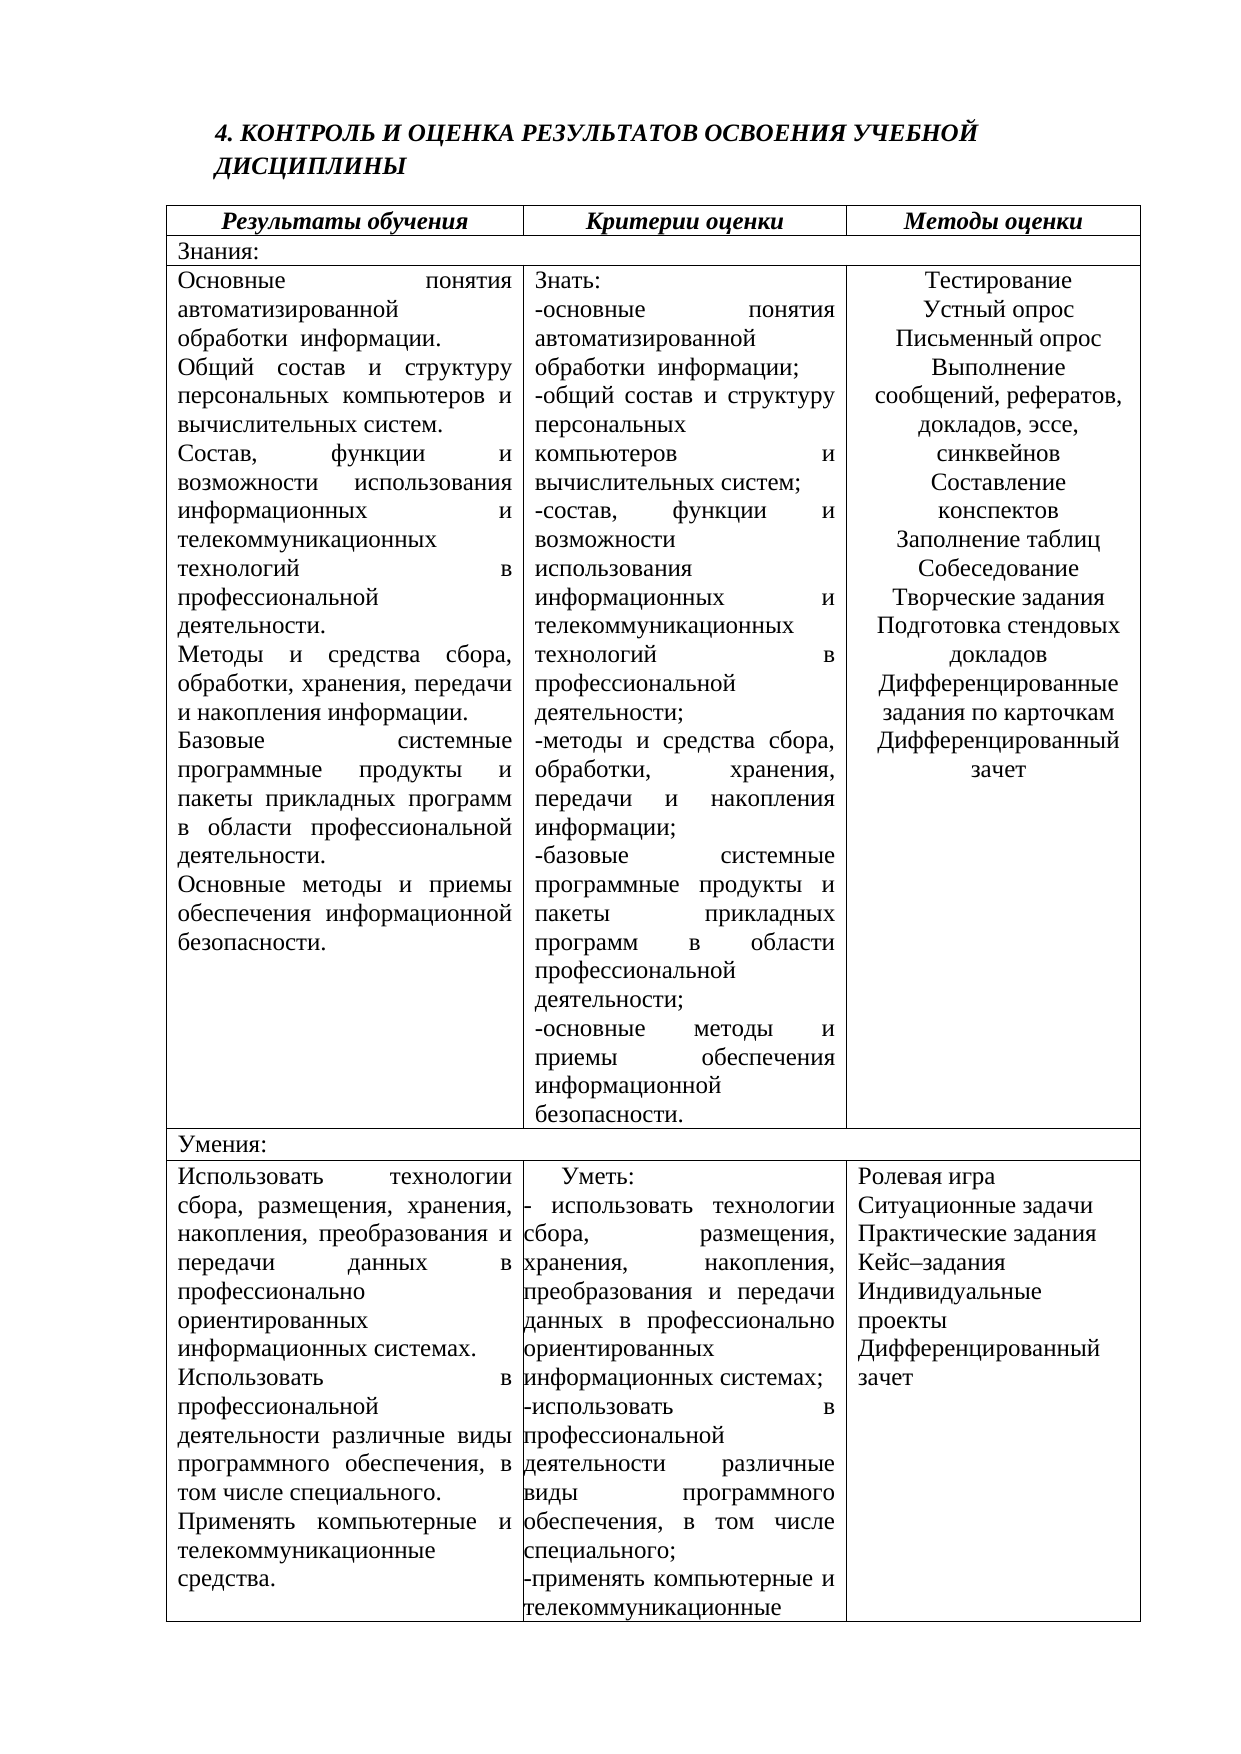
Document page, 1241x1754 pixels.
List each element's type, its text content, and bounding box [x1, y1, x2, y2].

table_cell Знания: [167, 236, 1140, 264]
table_cell Основные понятия автоматизированной обработки информации. Общий состав и структуру персональных компьютеров и вычислительных систем. Состав, функции и возможности использования информационных и телекоммуникационных технологий в профессиональной деятельности. Методы и средства сбора, обработки, хранения, передачи и накопления информации. Базовые системные программные продукты и пакеты прикладных программ в области профессиональной деятельности. Основные методы и приемы обеспечения информационной безопасности. [167, 266, 523, 1128]
table_header Критерии оценки [524, 206, 846, 235]
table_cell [847, 1161, 1140, 1621]
table_header Результаты обучения [167, 206, 523, 235]
table_cell Знать: -основные понятия автоматизированной обработки информации; -общий состав и структуру персональных компьютеров и вычислительных систем; -состав, функции и возможности использования информационных и телекоммуникационных технологий в профессиональной деятельности; -методы и средства сбора, обработки, хранения, передачи и накопления информации; -базовые системные программные продукты и пакеты прикладных программ в области профессиональной деятельности; -основные методы и приемы обеспечения информационной безопасности. [524, 266, 846, 1128]
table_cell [167, 1161, 523, 1621]
table_cell Тестирование Устный опрос Письменный опрос Выполнение сообщений, рефератов, докладов, эссе, синквейнов Составление конспектов Заполнение таблиц Собеседование Творческие задания Подготовка стендовых докладов Дифференцированные задания по карточкам Дифференцированный зачет [847, 266, 1140, 1128]
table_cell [524, 1161, 846, 1621]
table_cell Умения: [167, 1129, 1140, 1160]
text 4. КОНТРОЛЬ И ОЦЕНКА РЕЗУЛЬТАТОВ ОСВОЕНИЯ УЧЕБНОЙ ДИСЦИПЛИНЫ [215, 118, 1152, 180]
table_header Методы оценки [847, 206, 1140, 235]
